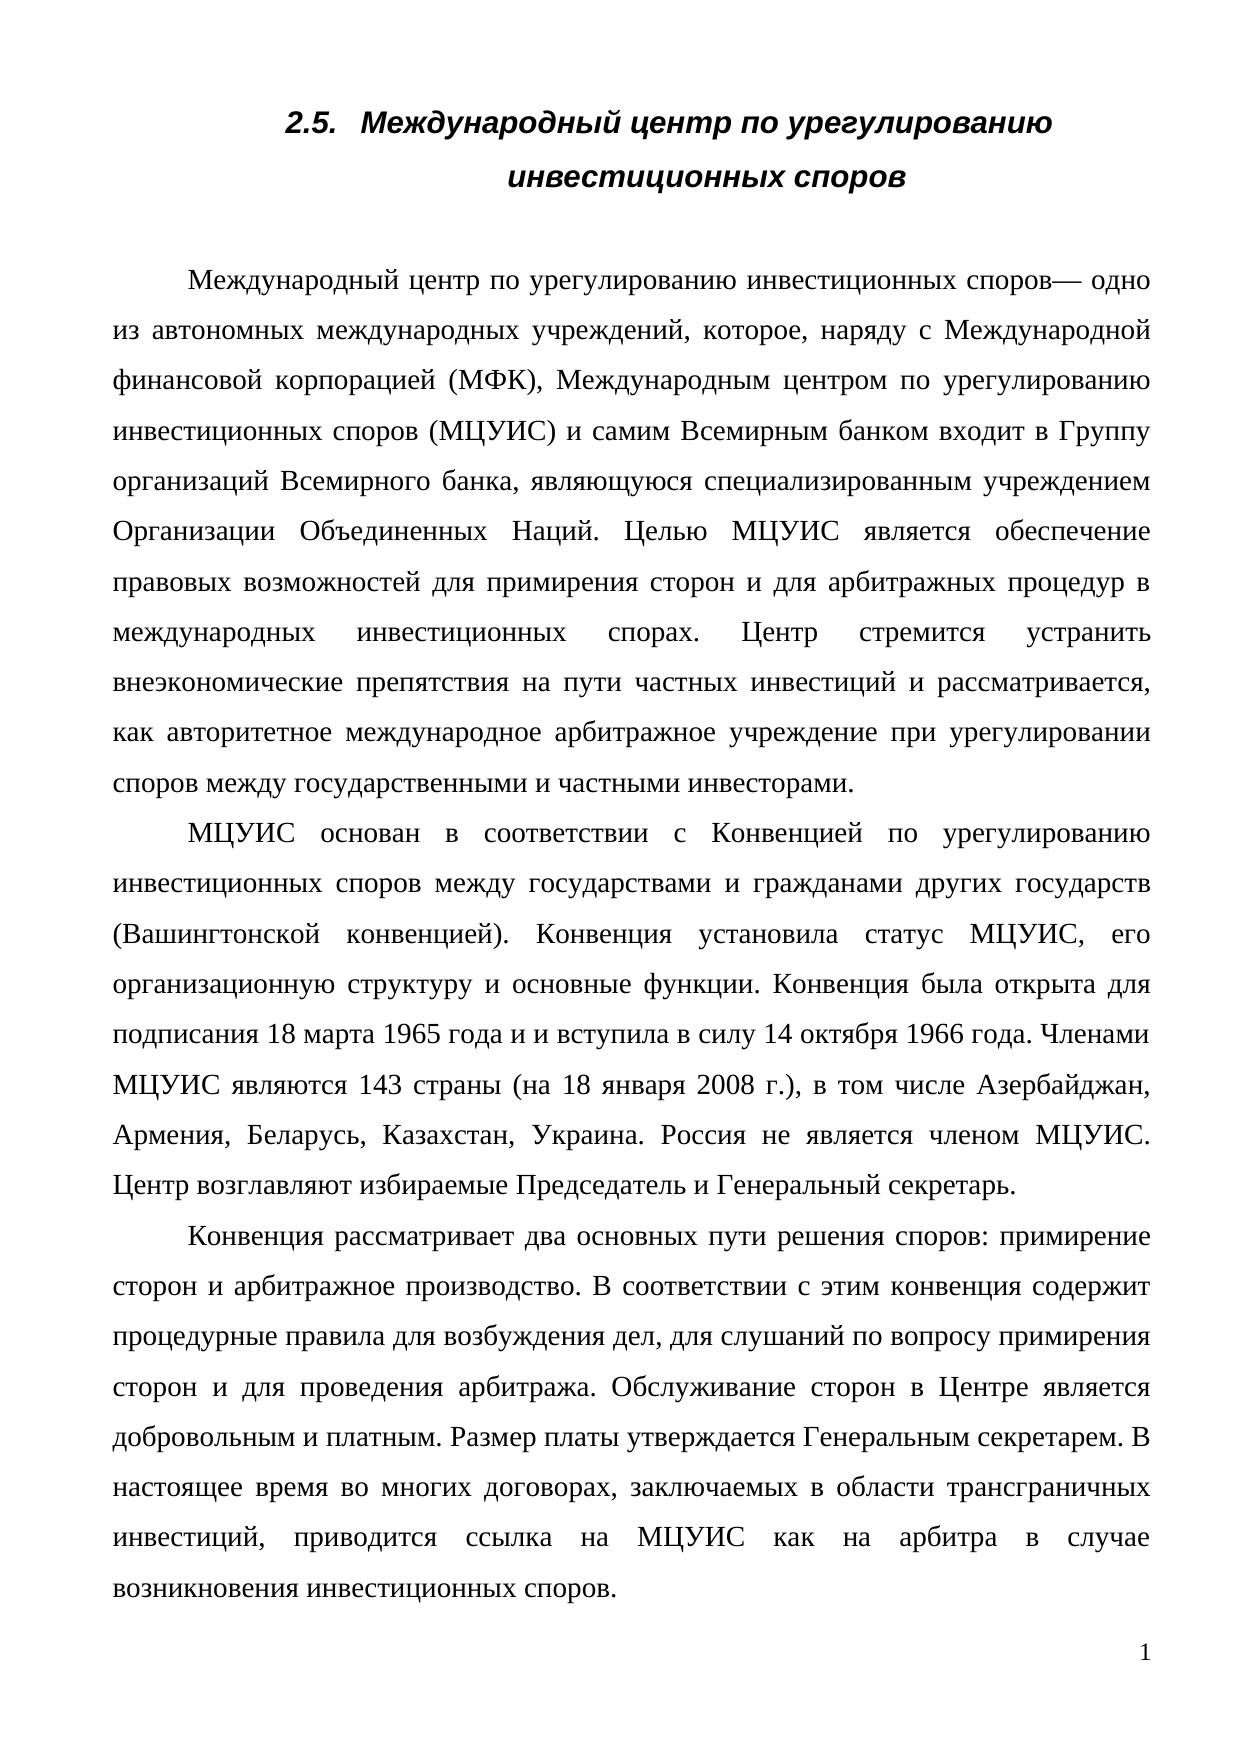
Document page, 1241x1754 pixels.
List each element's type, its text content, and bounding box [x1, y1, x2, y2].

text Международный центр по урегулированию инвестиционных споров— одно из автономных международных учреждений, которое, наряду с Международной финансовой корпорацией (МФК), Международным центром по урегулированию инвестиционных споров (МЦУИС) и самим Всемирным банком входит в Группу организаций Всемирного банка, являющуюся специализированным учреждением Организации Объединенных Наций. Целью МЦУИС является обеспечение правовых возможностей для примирения сторон и для арбитражных процедур в международных инвестиционных спорах. Центр стремится устранить внеэкономические препятствия на пути частных инвестиций и рассматривается, как авторитетное международное арбитражное учреждение при урегулировании споров между государственными и частными инвесторами. [112, 262, 1152, 798]
text МЦУИС основан в соответствии с Конвенцией по урегулированию инвестиционных споров между государствами и гражданами других государств (Вашингтонской конвенцией). Конвенция установила статус МЦУИС, его организационную структуру и основные функции. Конвенция была открыта для подписания 18 марта 1965 года и и вступила в силу 14 октября 1966 года. Членами МЦУИС являются 143 страны (на 18 января 2008 г.), в том числе Азербайджан, Армения, Беларусь, Казахстан, Украина. Россия не является членом МЦУИС. Центр возглавляют избираемые Председатель и Генеральный секретарь. [112, 815, 1152, 1201]
text Конвенция рассматривает два основных пути решения споров: примирение сторон и арбитражное производство. В соответствии с этим конвенция содержит процедурные правила для возбуждения дел, для слушаний по вопросу примирения сторон и для проведения арбитража. Обслуживание сторон в Центре является добровольным и платным. Размер платы утверждается Генеральным секретарем. В настоящее время во многих договорах, заключаемых в области трансграничных инвестиций, приводится ссылка на МЦУИС как на арбитра в случае возникновения инвестиционных споров. [112, 1218, 1152, 1603]
list Международный центр по урегулированию инвестиционных споров [187, 104, 1152, 193]
